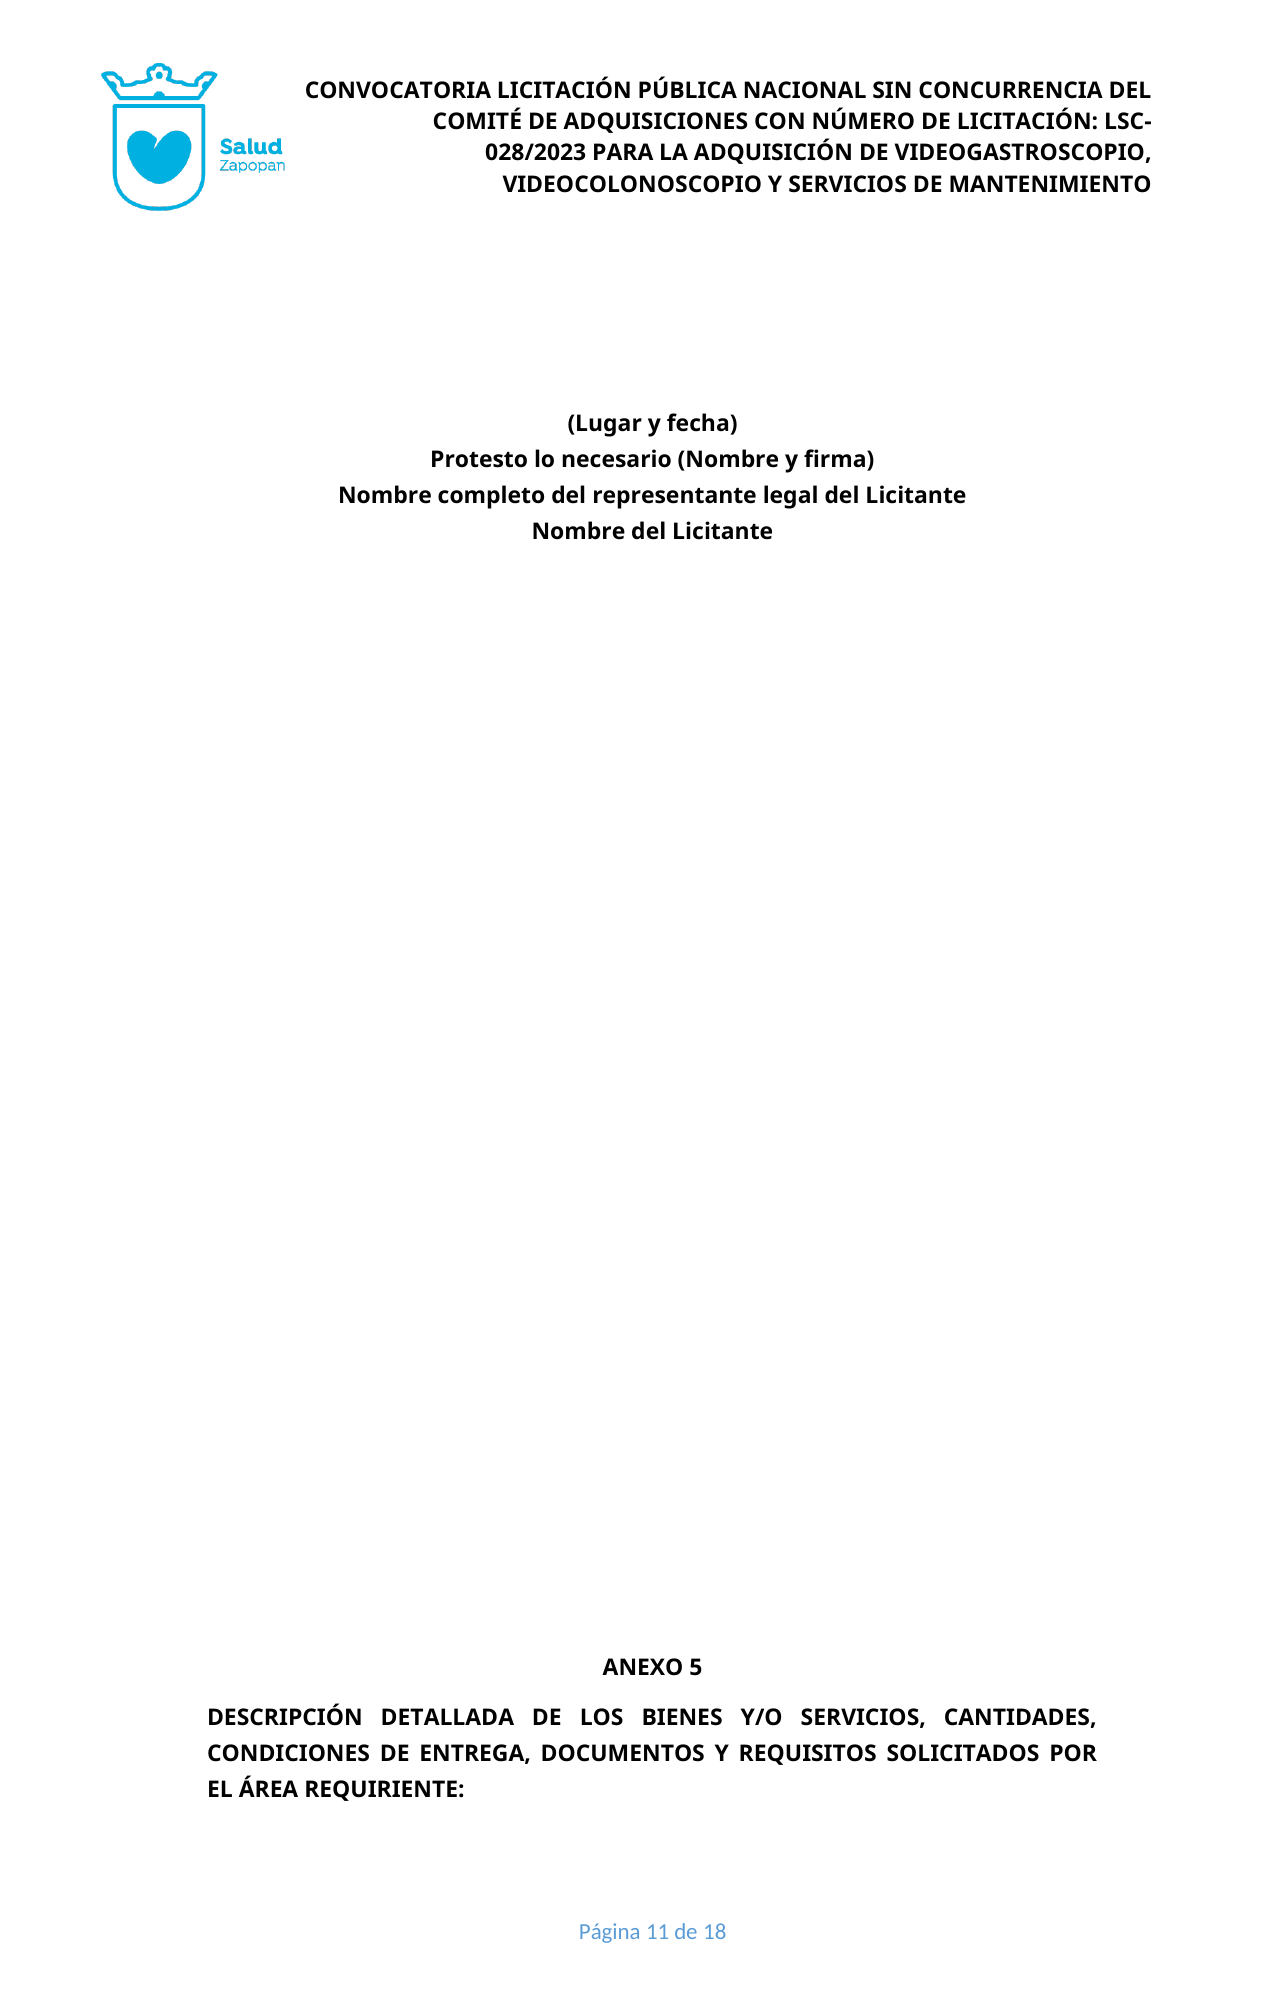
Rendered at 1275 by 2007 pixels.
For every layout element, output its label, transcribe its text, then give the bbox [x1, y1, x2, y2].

text DESCRIPCIÓN DETALLADA DE LOS BIENES Y/O SERVICIOS, CANTIDADES, CONDICIONES DE ENTREGA, DOCUMENTOS Y REQUISITOS SOLICITADOS POR EL ÁREA REQUIRIENTE: [207, 1701, 1098, 1804]
text (Lugar y fecha) [207, 407, 1098, 438]
text Nombre completo del representante legal del Licitante [207, 479, 1098, 510]
text Protesto lo necesario (Nombre y firma) [207, 443, 1098, 474]
picture [108, 67, 211, 95]
picture [97, 63, 290, 220]
text Nombre del Licitante [207, 515, 1098, 546]
text ANEXO 5 [207, 1650, 1098, 1682]
